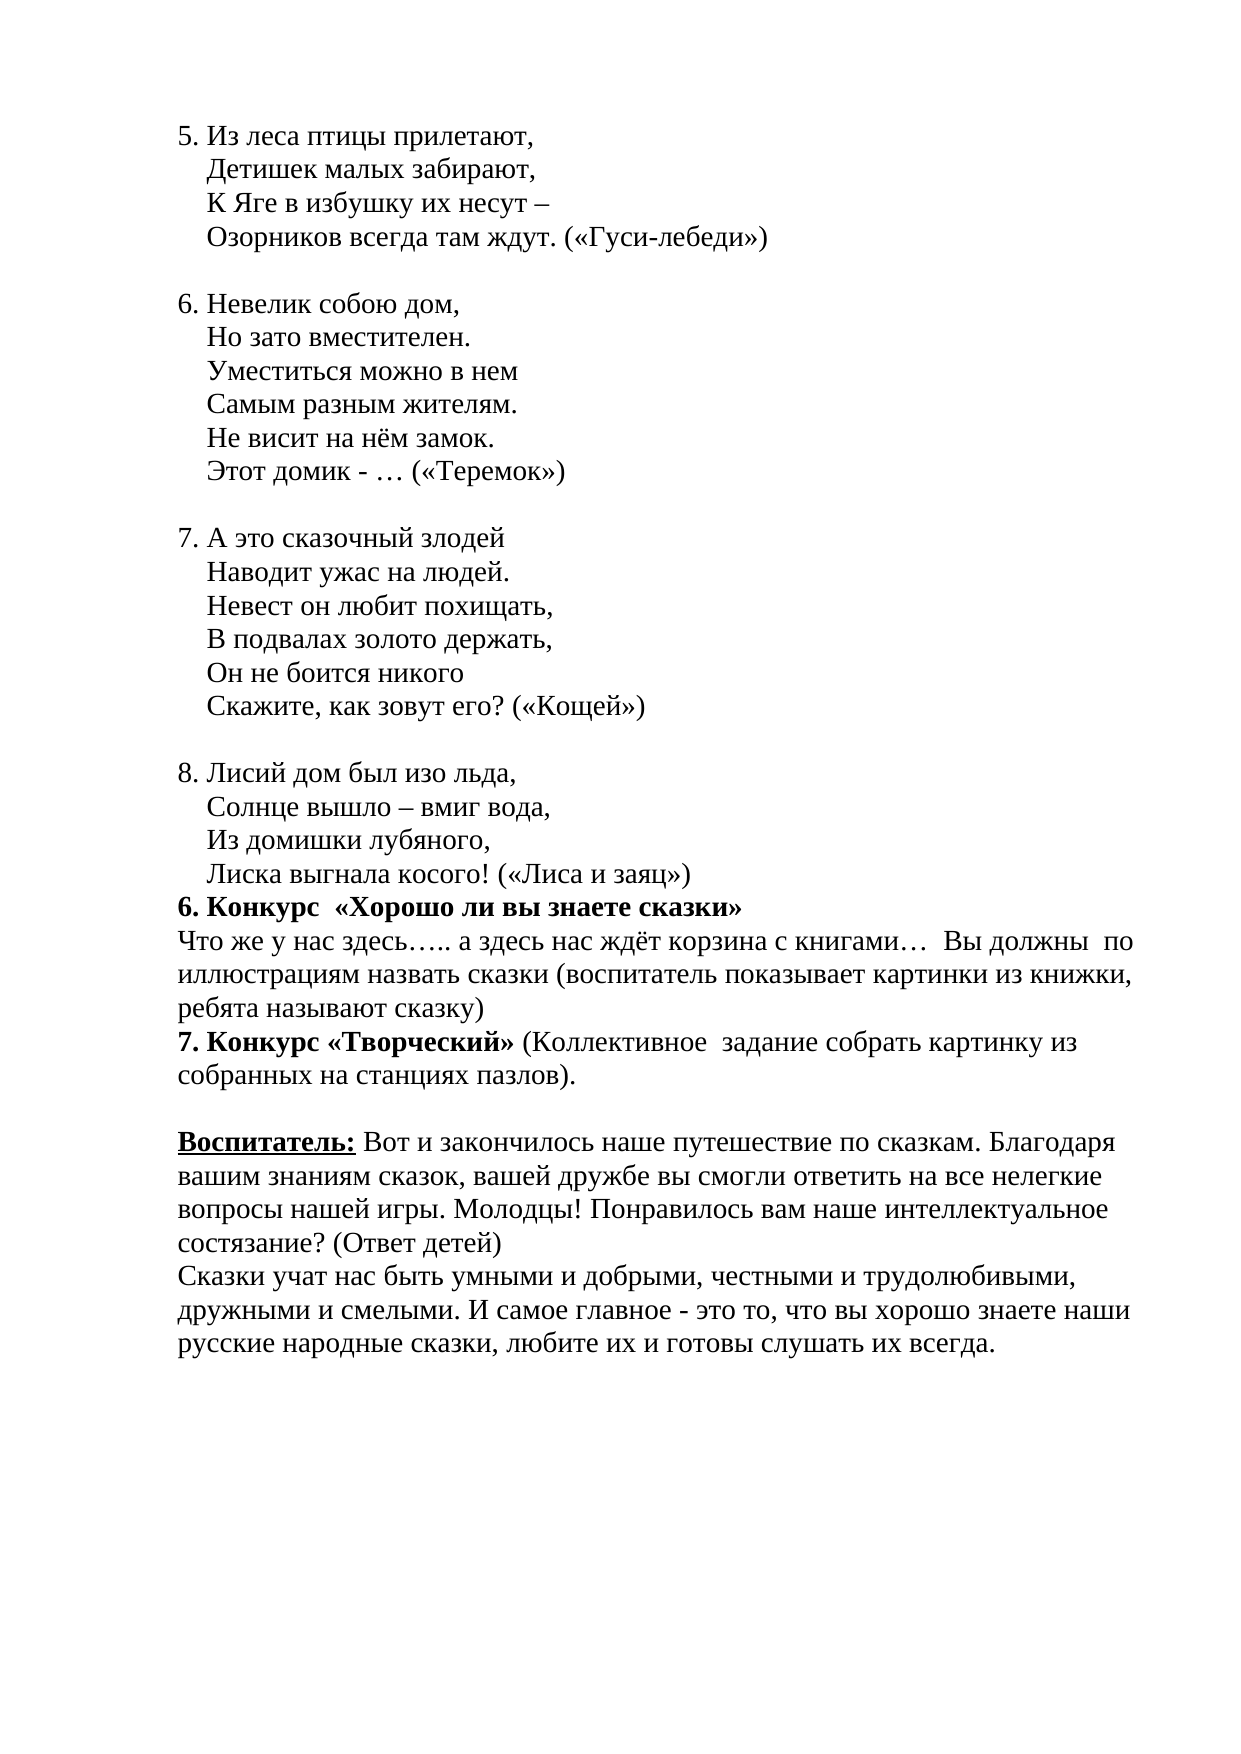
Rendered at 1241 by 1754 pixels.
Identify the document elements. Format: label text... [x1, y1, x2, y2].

text К Яге в избушку их несут – [177, 185, 1152, 219]
text Он не боится никого [177, 655, 1152, 688]
text Детишек малых забирают, [177, 152, 1152, 185]
text Сказки учат нас быть умными и добрыми, честными и трудолюбивыми, дружными и смелыми. И самое главное - это то, что вы хорошо знаете наши русские народные сказки, любите их и готовы слушать их всегда. [177, 1258, 1152, 1359]
text Воспитатель: Вот и закончилось наше путешествие по сказкам. Благодаря вашим знаниям сказок, вашей дружбе вы смогли ответить на все нелегкие вопросы нашей игры. Молодцы! Понравилось вам наше интеллектуальное состязание? (Ответ детей) [177, 1124, 1152, 1258]
text Наводит ужас на людей. [177, 554, 1152, 588]
text В подвалах золото держать, [177, 621, 1152, 655]
text Уместиться можно в нем [177, 353, 1152, 386]
text Этот домик - … («Теремок») [177, 453, 1152, 487]
text Не висит на нём замок. [177, 420, 1152, 453]
text Что же у нас здесь….. а здесь нас ждёт корзина с книгами… Вы должны по иллюстрациям назвать сказки (воспитатель показывает картинки из книжки, ребята называют сказку) [484, 923, 1152, 1024]
text 7. Конкурс «Творческий» (Коллективное задание собрать картинку из собранных на станциях пазлов). [177, 1024, 1152, 1091]
text 5. Из леса птицы прилетают, [177, 118, 1152, 152]
text Самым разным жителям. [177, 386, 1152, 420]
text 8. Лисий дом был изо льда, [177, 755, 1152, 789]
text Озорников всегда там ждут. («Гуси-лебеди») [177, 219, 1152, 252]
text Невест он любит похищать, [177, 588, 1152, 621]
text 6. Конкурс «Хорошо ли вы знаете сказки» [177, 889, 1152, 923]
text Скажите, как зовут его? («Кощей») [177, 688, 1152, 722]
text 6. Невелик собою дом, [177, 286, 1152, 319]
text 7. А это сказочный злодей [177, 521, 1152, 554]
text Из домишки лубяного, [177, 822, 1152, 856]
text Лиска выгнала косого! («Лиса и заяц») [177, 856, 1152, 889]
text Солнце вышло – вмиг вода, [177, 789, 1152, 822]
text Но зато вместителен. [177, 319, 1152, 353]
